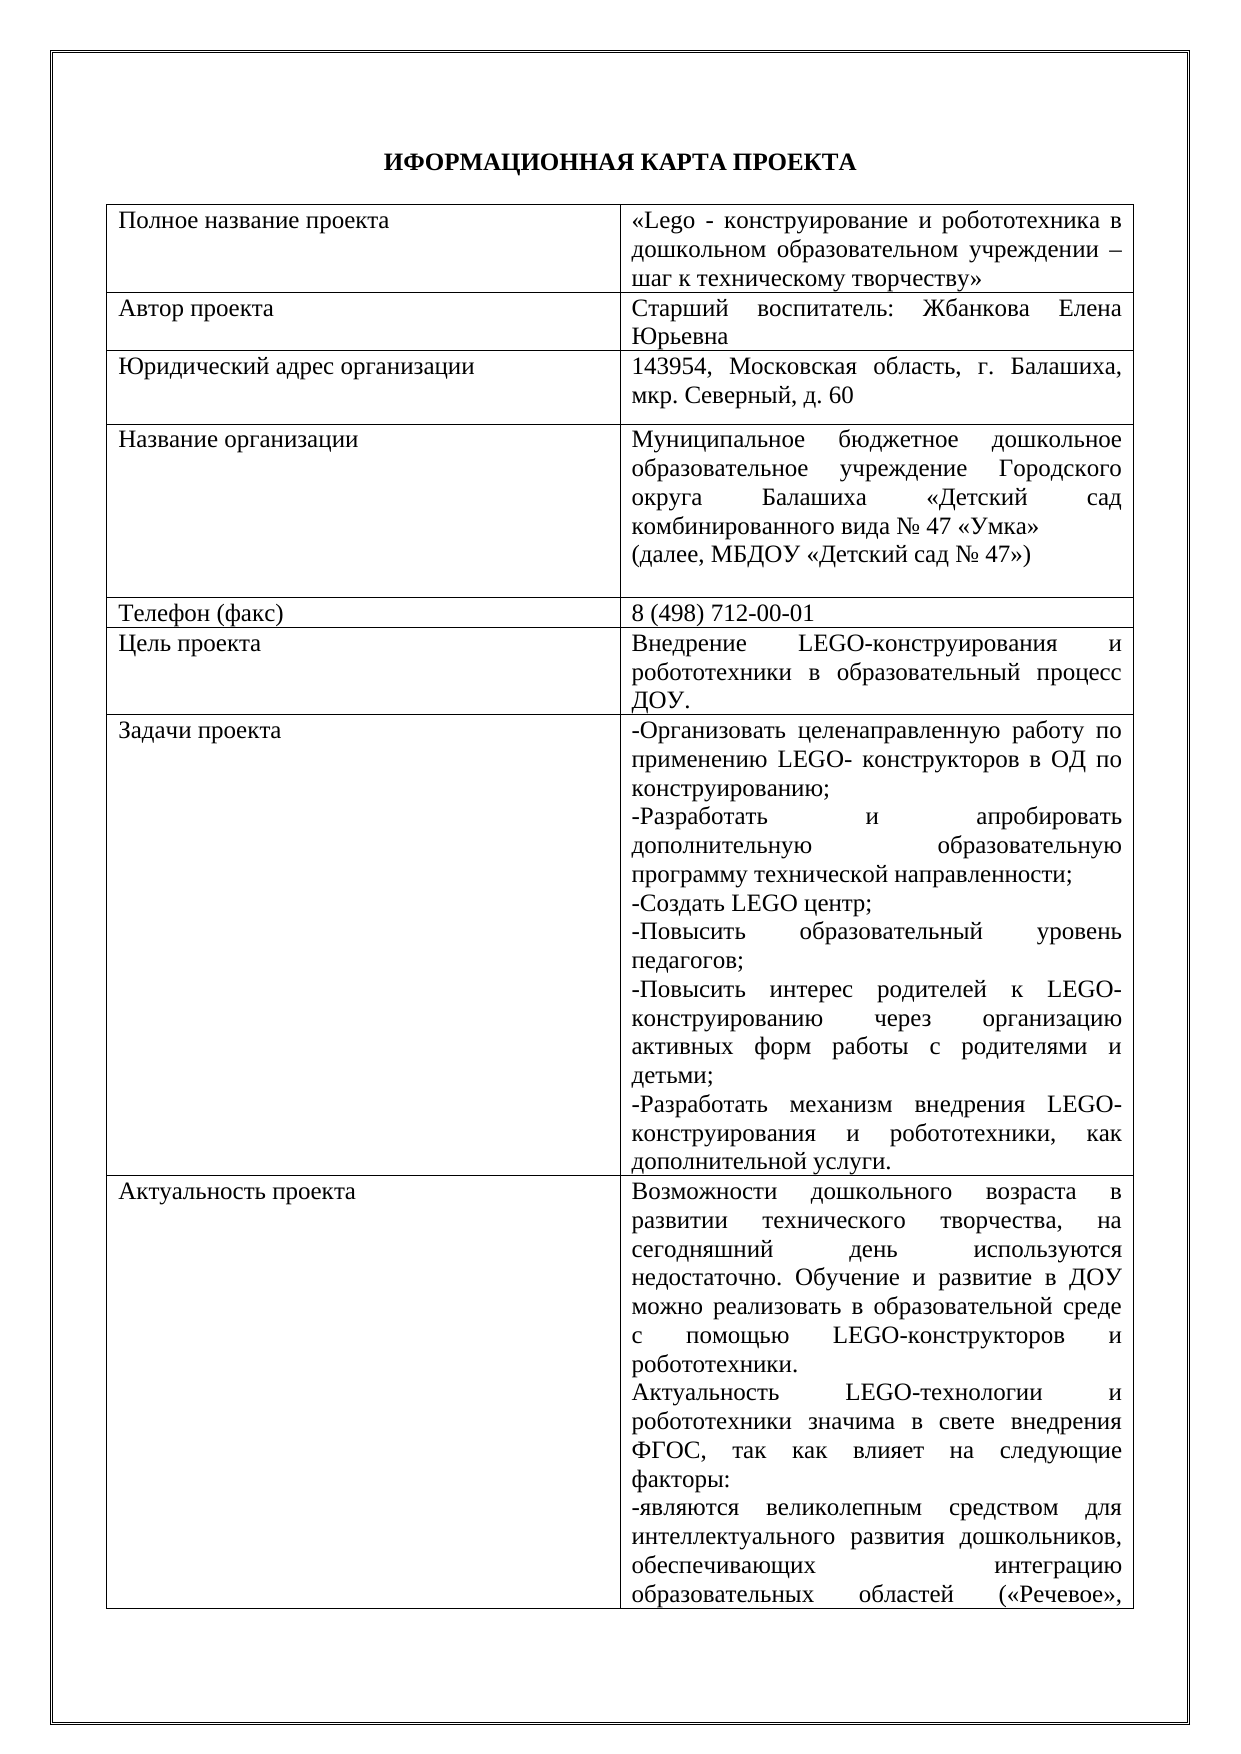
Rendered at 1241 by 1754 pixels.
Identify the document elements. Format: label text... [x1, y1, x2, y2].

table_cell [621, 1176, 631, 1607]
table_cell Название организации [107, 425, 620, 597]
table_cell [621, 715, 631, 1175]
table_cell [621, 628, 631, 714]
table_cell Юридический адрес организации [107, 351, 620, 423]
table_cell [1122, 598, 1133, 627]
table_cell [107, 1176, 620, 1607]
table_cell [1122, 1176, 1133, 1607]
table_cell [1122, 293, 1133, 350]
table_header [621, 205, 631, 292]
table_cell 143954, Московская область, г. Балашиха, мкр. Северный, д. 60 [621, 351, 1133, 423]
text ИФОРМАЦИОННАЯ КАРТА ПРОЕКТА [118, 147, 1122, 176]
table_cell Автор проекта [107, 293, 620, 350]
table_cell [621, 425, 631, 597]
table_cell Задачи проекта [107, 715, 620, 1175]
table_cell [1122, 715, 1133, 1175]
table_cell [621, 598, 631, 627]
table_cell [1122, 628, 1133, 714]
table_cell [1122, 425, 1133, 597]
table_cell Цель проекта [107, 628, 620, 714]
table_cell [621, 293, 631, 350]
table_header Полное название проекта [107, 205, 620, 292]
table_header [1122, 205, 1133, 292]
table_cell Телефон (факс) [107, 598, 620, 627]
